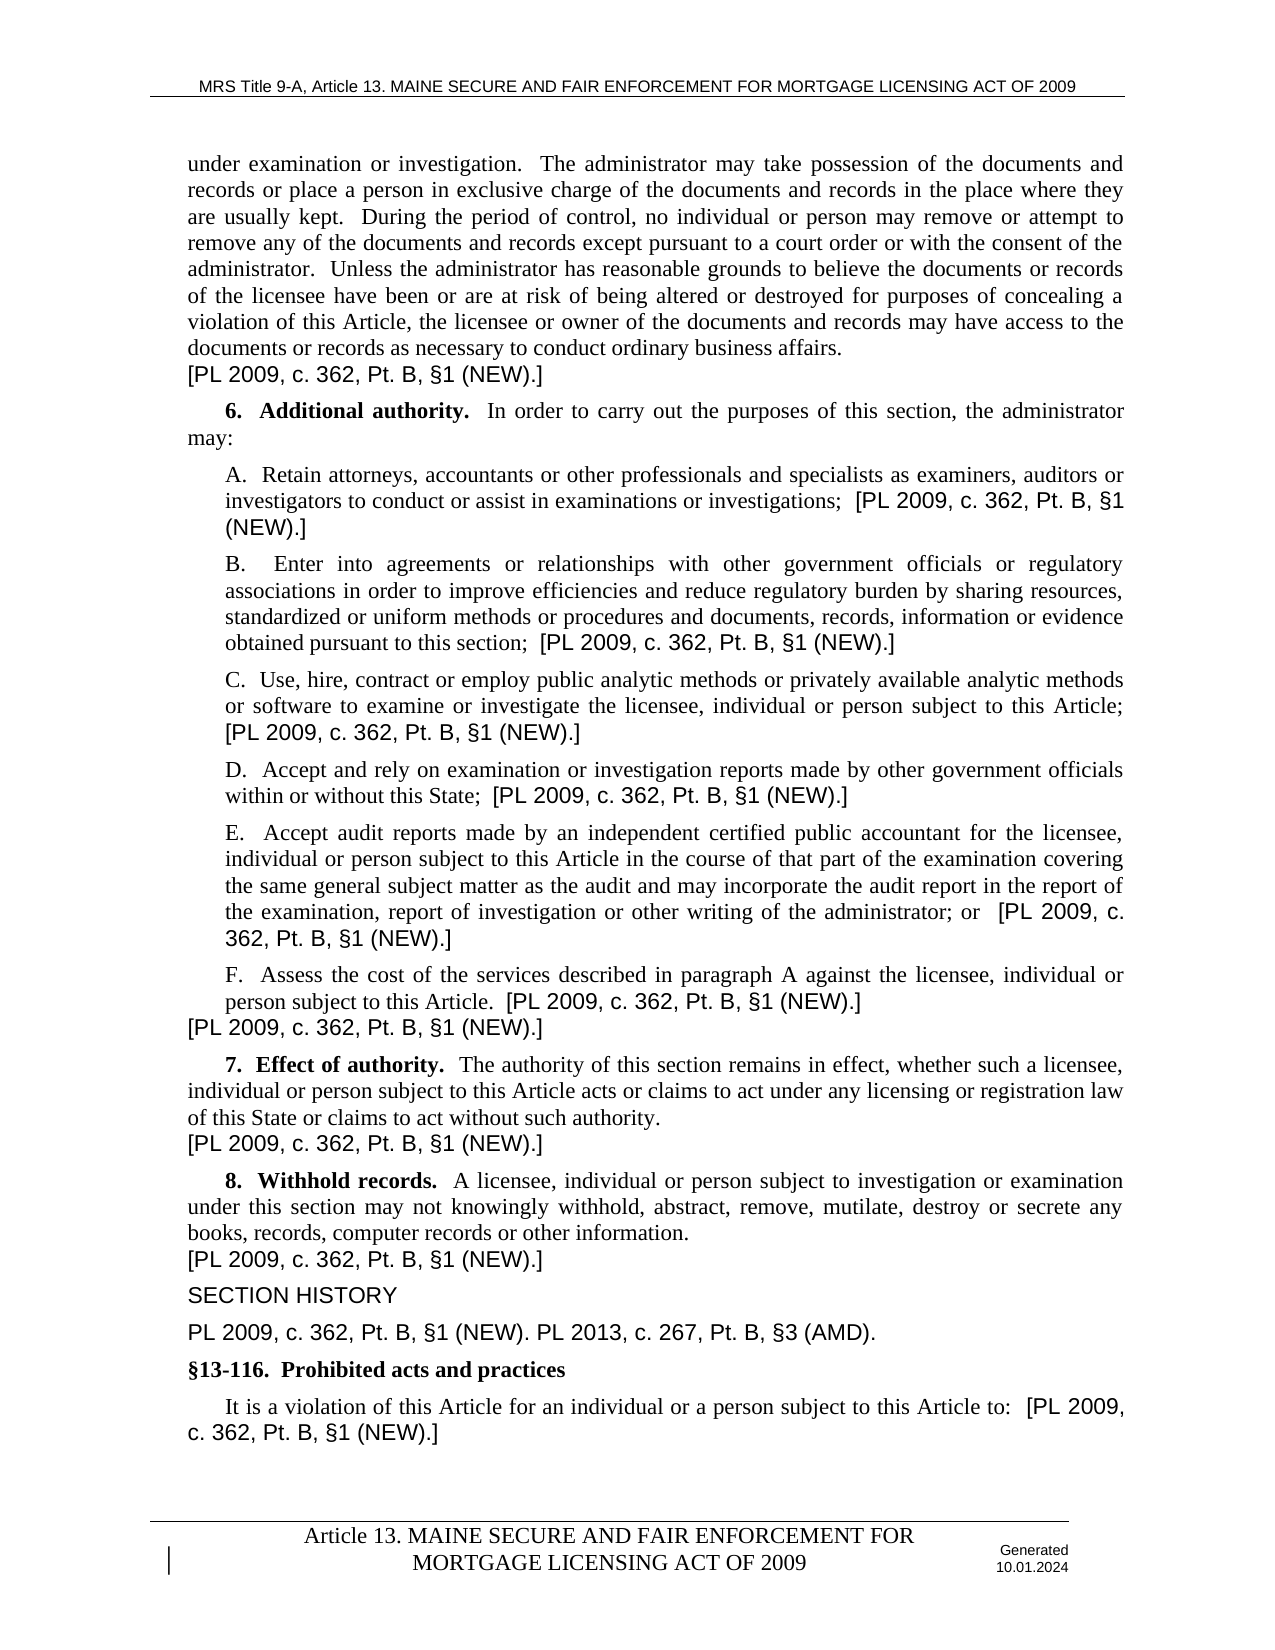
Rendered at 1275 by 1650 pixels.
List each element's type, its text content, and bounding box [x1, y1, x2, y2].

text 8. Withhold records. A licensee, individual or person subject to investigation or examination under this section may not knowingly withhold, abstract, remove, mutilate, destroy or secrete any books, records, computer records or other information. [187, 1167, 1125, 1246]
text §13-116. Prohibited acts and practices [187, 1356, 1125, 1382]
text C. Use, hire, contract or employ public analytic methods or privately available analytic methods or software to examine or investigate the licensee, individual or person subject to this Article; [PL 2009, c. 362, Pt. B, §1 (NEW).] [225, 666, 1125, 745]
text E. Accept audit reports made by an independent certified public accountant for the licensee, individual or person subject to this Article in the course of that part of the examination covering the same general subject matter as the audit and may incorporate the audit report in the report of the examination, report of investigation or other writing of the administrator; or [PL 2009, c. 362, Pt. B, §1 (NEW).] [225, 819, 1125, 951]
text [PL 2009, c. 362, Pt. B, §1 (NEW).] [187, 1246, 1125, 1272]
text [PL 2009, c. 362, Pt. B, §1 (NEW).] [187, 1014, 1125, 1040]
text A. Retain attorneys, accountants or other professionals and specialists as examiners, auditors or investigators to conduct or assist in examinations or investigations; [PL 2009, c. 362, Pt. B, §1 (NEW).] [225, 461, 1125, 540]
text D. Accept and rely on examination or investigation reports made by other government officials within or without this State; [PL 2009, c. 362, Pt. B, §1 (NEW).] [225, 756, 1125, 808]
text B. Enter into agreements or relationships with other government officials or regulatory associations in order to improve efficiencies and reduce regulatory burden by sharing resources, standardized or uniform methods or procedures and documents, records, information or evidence obtained pursuant to this section; [PL 2009, c. 362, Pt. B, §1 (NEW).] [225, 550, 1125, 656]
text SECTION HISTORY [187, 1282, 1125, 1309]
text PL 2009, c. 362, Pt. B, §1 (NEW). PL 2013, c. 267, Pt. B, §3 (AMD). [187, 1319, 1125, 1346]
text 6. Additional authority. In order to carry out the purposes of this section, the administrator may: [187, 398, 1125, 450]
text [PL 2009, c. 362, Pt. B, §1 (NEW).] [187, 361, 1125, 387]
text [PL 2009, c. 362, Pt. B, §1 (NEW).] [187, 1130, 1125, 1156]
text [187, 150, 1125, 361]
text F. Assess the cost of the services described in paragraph A against the licensee, individual or person subject to this Article. [PL 2009, c. 362, Pt. B, §1 (NEW).] [225, 961, 1125, 1014]
text 7. Effect of authority. The authority of this section remains in effect, whether such a licensee, individual or person subject to this Article acts or claims to act under any licensing or registration law of this State or claims to act without such authority. [187, 1051, 1125, 1130]
text It is a violation of this Article for an individual or a person subject to this Article to: [PL 2009, c. 362, Pt. B, §1 (NEW).] [187, 1393, 1125, 1446]
